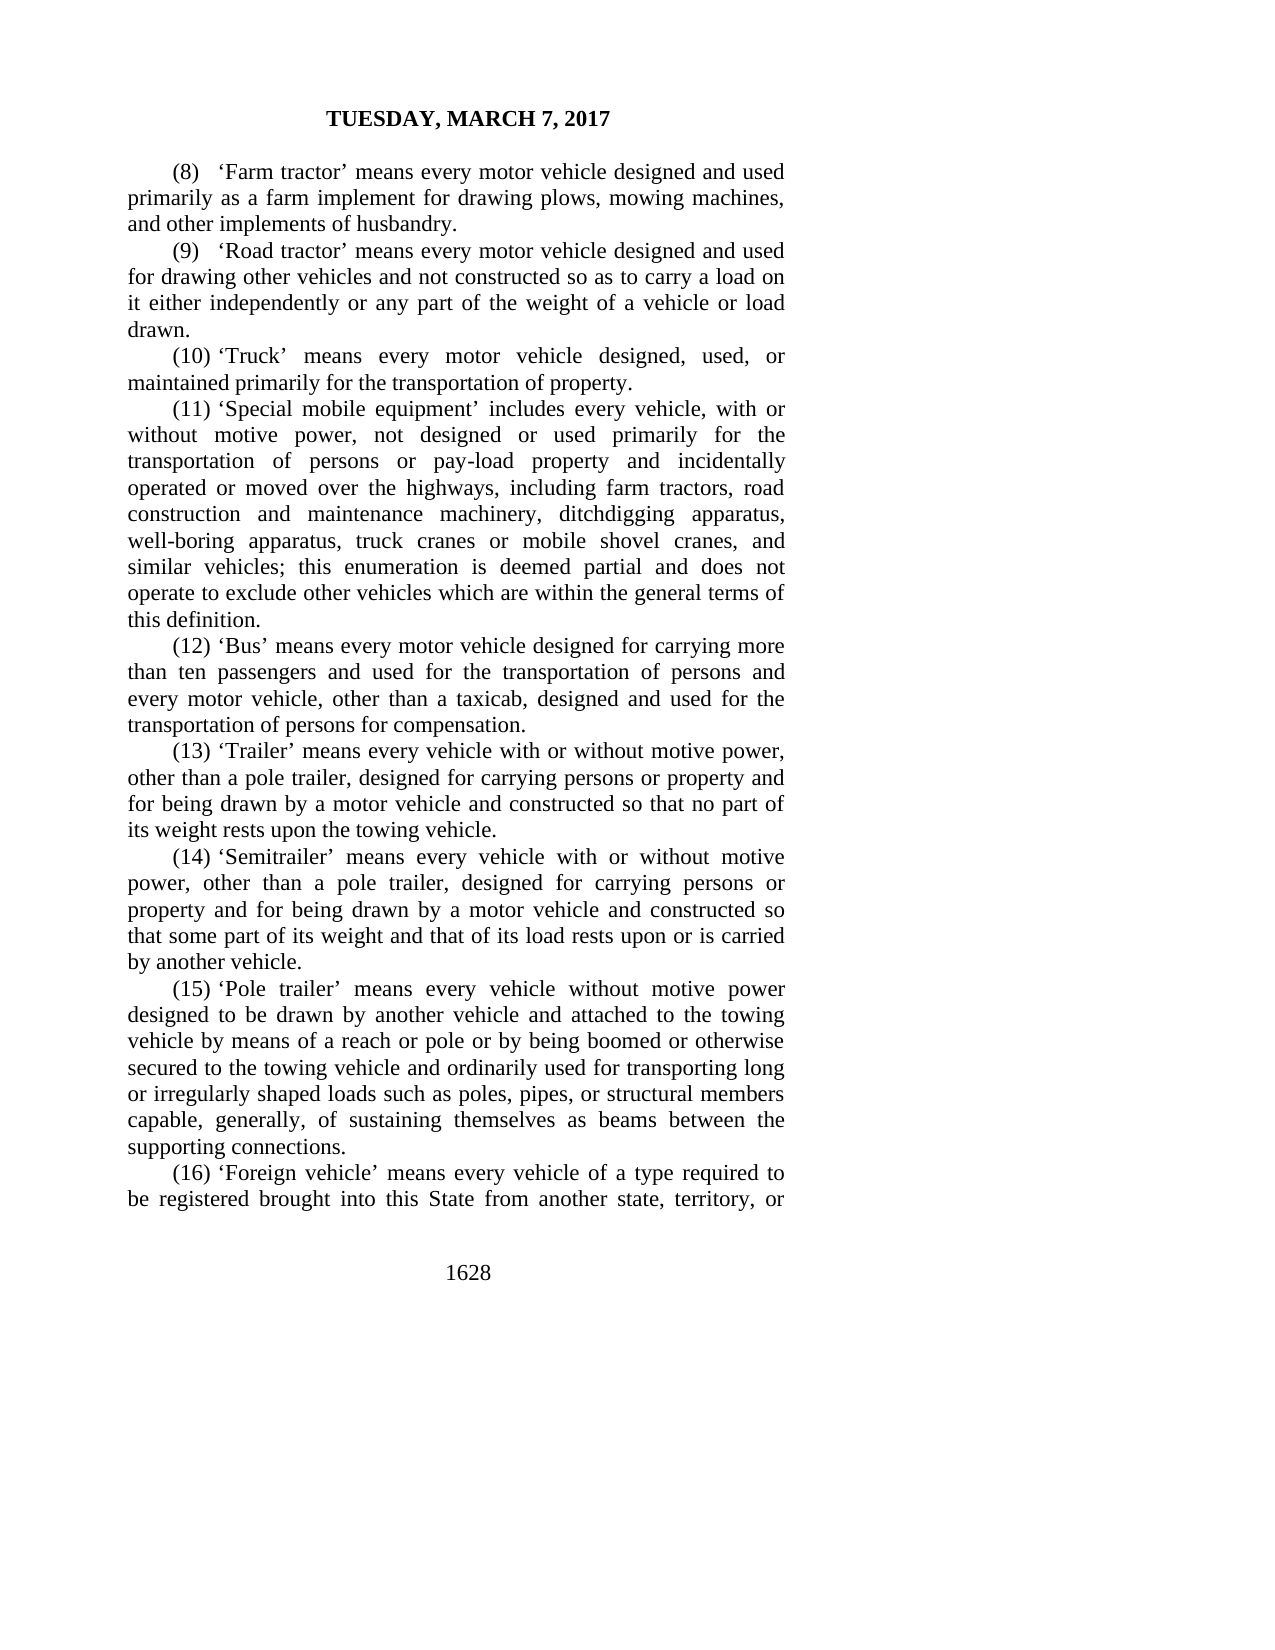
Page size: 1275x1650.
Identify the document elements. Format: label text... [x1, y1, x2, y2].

text (13) ‘Trailer’ means every vehicle with or without motive power, other than a pole trailer, designed for carrying persons or property and for being drawn by a motor vehicle and constructed so that no part of its weight rests upon the towing vehicle. [127, 737, 786, 843]
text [127, 1159, 786, 1212]
text (8) ‘Farm tractor’ means every motor vehicle designed and used primarily as a farm implement for drawing plows, mowing machines, and other implements of husbandry. [127, 158, 786, 237]
text (10) ‘Truck’ means every motor vehicle designed, used, or maintained primarily for the transportation of property. [127, 342, 786, 395]
text (11) ‘Special mobile equipment’ includes every vehicle, with or without motive power, not designed or used primarily for the transportation of persons or pay-load property and incidentally operated or moved over the highways, including farm tractors, road construction and maintenance machinery, ditchdigging apparatus, well-boring apparatus, truck cranes or mobile shovel cranes, and similar vehicles; this enumeration is deemed partial and does not operate to exclude other vehicles which are within the general terms of this definition. [127, 395, 786, 632]
text (12) ‘Bus’ means every motor vehicle designed for carrying more than ten passengers and used for the transportation of persons and every motor vehicle, other than a taxicab, designed and used for the transportation of persons for compensation. [127, 632, 786, 737]
text (9) ‘Road tractor’ means every motor vehicle designed and used for drawing other vehicles and not constructed so as to carry a load on it either independently or any part of the weight of a vehicle or load drawn. [127, 237, 786, 342]
text (14) ‘Semitrailer’ means every vehicle with or without motive power, other than a pole trailer, designed for carrying persons or property and for being drawn by a motor vehicle and constructed so that some part of its weight and that of its load rests upon or is carried by another vehicle. [127, 843, 786, 975]
text (15) ‘Pole trailer’ means every vehicle without motive power designed to be drawn by another vehicle and attached to the towing vehicle by means of a reach or pole or by being boomed or otherwise secured to the towing vehicle and ordinarily used for transporting long or irregularly shaped loads such as poles, pipes, or structural members capable, generally, of sustaining themselves as beams between the supporting connections. [127, 975, 786, 1159]
